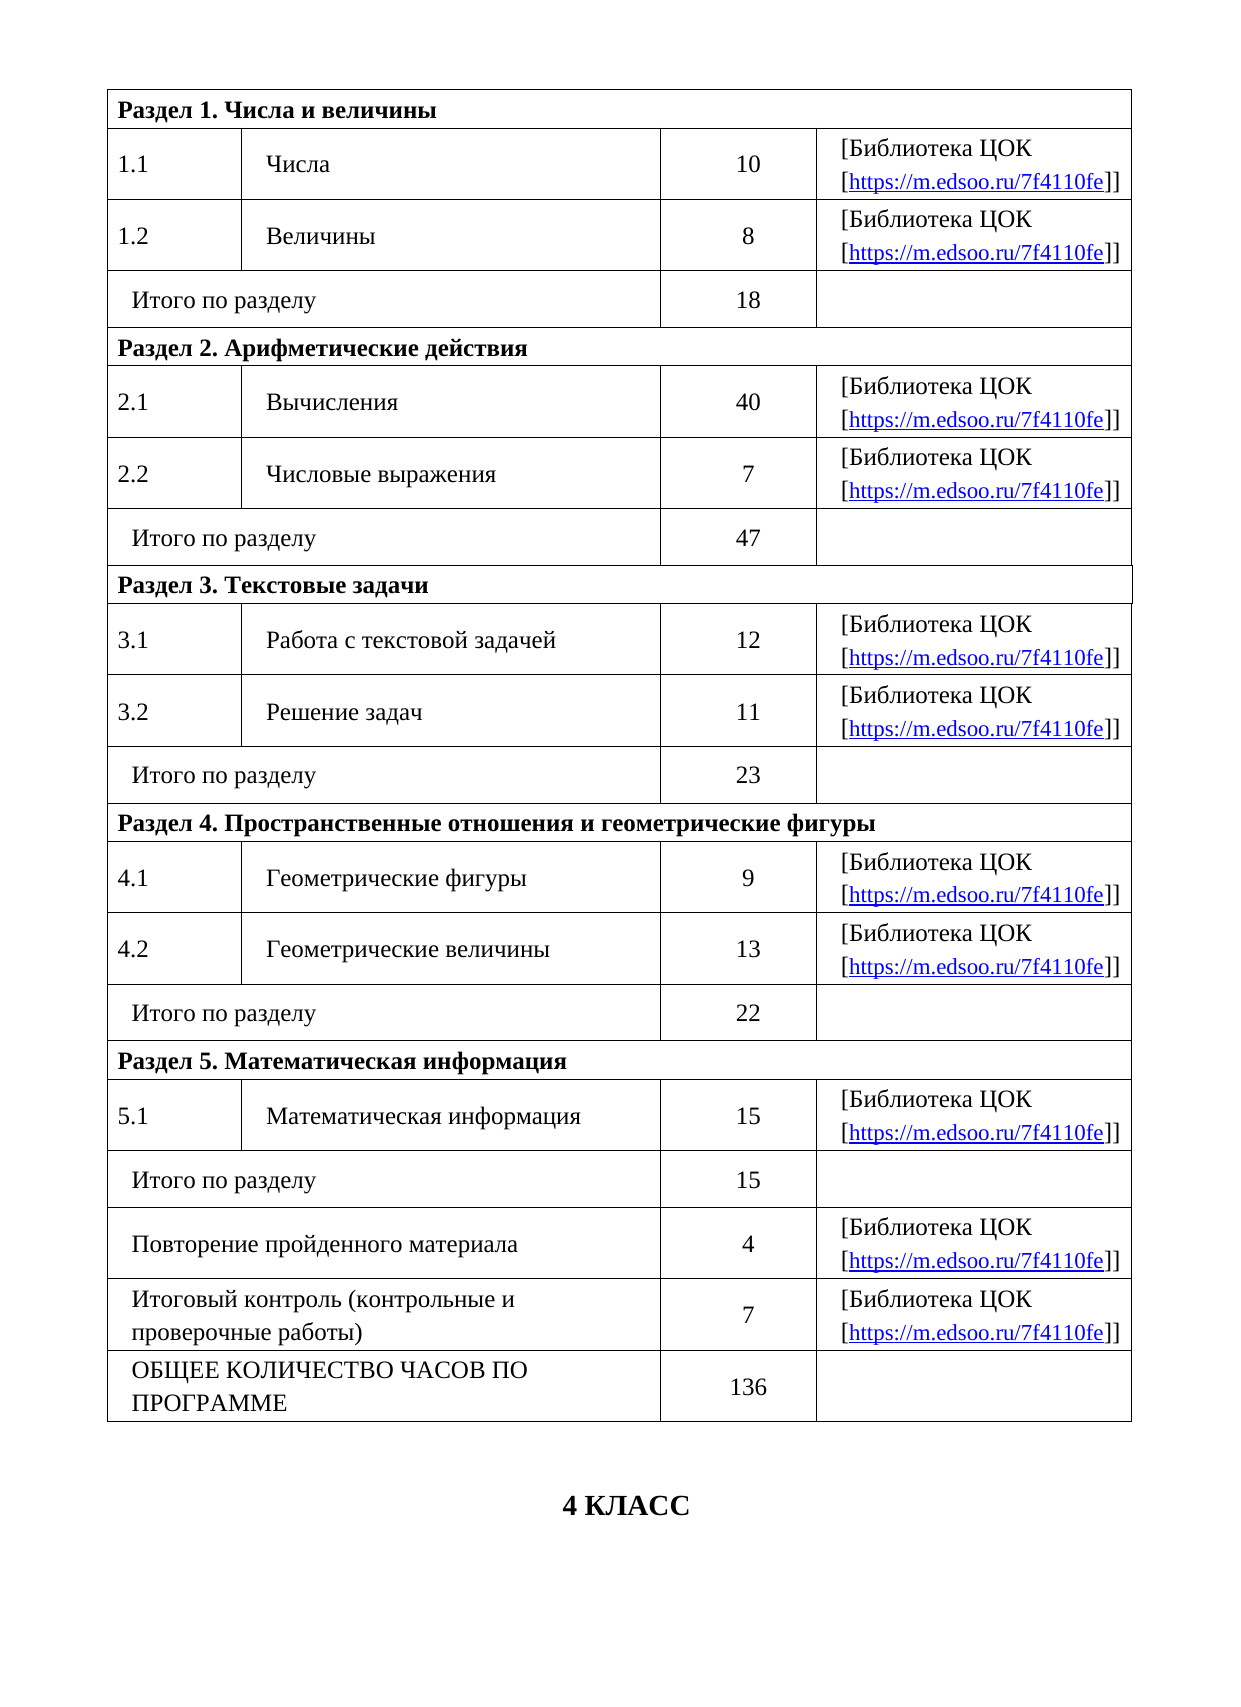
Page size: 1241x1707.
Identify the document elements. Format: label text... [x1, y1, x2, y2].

table_cell Итоговый контроль (контрольные и проверочные работы) [108, 1279, 660, 1349]
table_cell 7 [661, 1279, 816, 1349]
table_cell Раздел 4. Пространственные отношения и геометрические фигуры [108, 804, 1131, 841]
table_cell 7 [661, 438, 816, 508]
table_cell Математическая информация [242, 1080, 660, 1150]
table_cell 40 [661, 366, 816, 437]
table_cell 12 [661, 604, 816, 674]
table_cell [Библиотека ЦОК [https://m.edsoo.ru/7f4110fe]] [817, 1279, 1131, 1349]
table_cell 9 [661, 842, 816, 912]
table_cell Раздел 1. Числа и величины [108, 90, 1131, 127]
table_cell Итого по разделу [108, 1151, 660, 1207]
table_cell [817, 985, 1131, 1040]
table_cell [817, 1351, 1131, 1421]
table_cell [Библиотека ЦОК [https://m.edsoo.ru/7f4110fe]] [817, 129, 1131, 199]
table_cell Геометрические фигуры [242, 842, 660, 912]
table_cell Итого по разделу [108, 271, 660, 327]
table_cell 2.1 [108, 366, 241, 437]
table_cell 18 [661, 271, 816, 327]
table_cell [Библиотека ЦОК [https://m.edsoo.ru/7f4110fe]] [817, 1208, 1131, 1278]
table_cell Итого по разделу [108, 747, 660, 802]
table_cell [Библиотека ЦОК [https://m.edsoo.ru/7f4110fe]] [817, 438, 1131, 508]
table_cell 1.2 [108, 200, 241, 270]
table_cell [Библиотека ЦОК [https://m.edsoo.ru/7f4110fe]] [817, 200, 1131, 270]
table_cell [817, 747, 1131, 802]
table_cell Раздел 2. Арифметические действия [108, 328, 1131, 365]
table_cell 10 [661, 129, 816, 199]
table_cell [Библиотека ЦОК [https://m.edsoo.ru/7f4110fe]] [817, 842, 1131, 912]
table_cell 4.2 [108, 913, 241, 983]
table_cell [817, 509, 1131, 565]
table_cell 136 [661, 1351, 816, 1421]
table_cell 47 [661, 509, 816, 565]
table_cell [817, 271, 1131, 327]
table_cell 8 [661, 200, 816, 270]
table_cell 15 [661, 1151, 816, 1207]
table_cell Итого по разделу [108, 985, 660, 1040]
text 4 КЛАСС [131, 1488, 1122, 1522]
table_cell ОБЩЕЕ КОЛИЧЕСТВО ЧАСОВ ПО ПРОГРАММЕ [108, 1351, 660, 1421]
table_cell Раздел 3. Текстовые задачи [108, 566, 1132, 603]
table_cell 4.1 [108, 842, 241, 912]
table_cell 1.1 [108, 129, 241, 199]
table_cell [817, 1151, 1131, 1207]
table_cell [Библиотека ЦОК [https://m.edsoo.ru/7f4110fe]] [817, 1080, 1131, 1150]
table_cell 15 [661, 1080, 816, 1150]
table_cell [Библиотека ЦОК [https://m.edsoo.ru/7f4110fe]] [817, 675, 1131, 746]
table_cell Итого по разделу [108, 509, 660, 565]
table_cell Решение задач [242, 675, 660, 746]
table_cell Геометрические величины [242, 913, 660, 983]
table_cell Вычисления [242, 366, 660, 437]
table_cell Повторение пройденного материала [108, 1208, 660, 1278]
table_cell 3.1 [108, 604, 241, 674]
table_cell Работа с текстовой задачей [242, 604, 660, 674]
table_cell Числа [242, 129, 660, 199]
table_cell 13 [661, 913, 816, 983]
table_cell Величины [242, 200, 660, 270]
table_cell 23 [661, 747, 816, 802]
table_cell 2.2 [108, 438, 241, 508]
table_cell 22 [661, 985, 816, 1040]
table_cell 4 [661, 1208, 816, 1278]
table_cell [Библиотека ЦОК [https://m.edsoo.ru/7f4110fe]] [817, 913, 1131, 983]
table_cell [Библиотека ЦОК [https://m.edsoo.ru/7f4110fe]] [817, 604, 1131, 674]
table_cell 3.2 [108, 675, 241, 746]
table_cell Раздел 5. Математическая информация [108, 1041, 1131, 1079]
table_cell [Библиотека ЦОК [https://m.edsoo.ru/7f4110fe]] [817, 366, 1131, 437]
table_cell 5.1 [108, 1080, 241, 1150]
table_cell Числовые выражения [242, 438, 660, 508]
table_cell 11 [661, 675, 816, 746]
